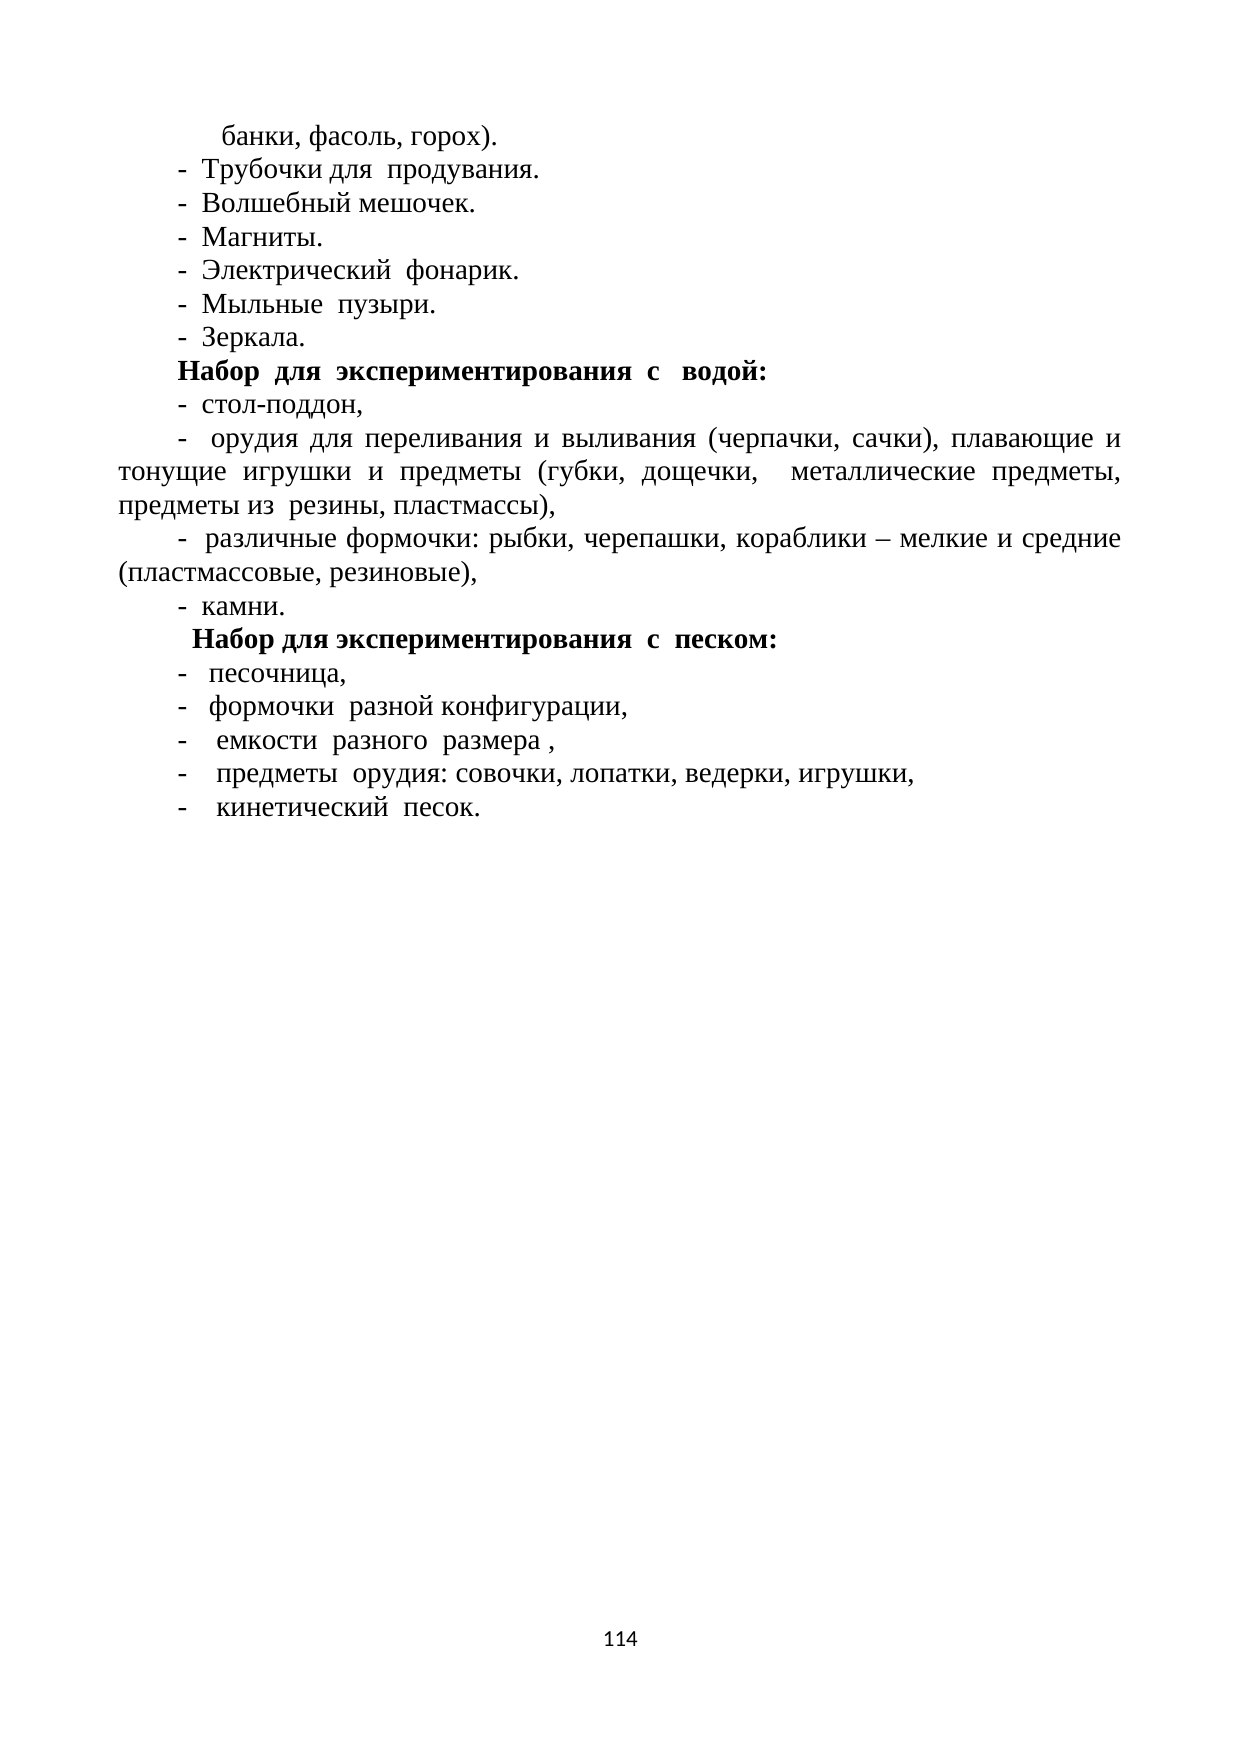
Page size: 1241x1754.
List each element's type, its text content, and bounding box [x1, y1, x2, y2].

text - Магниты. [118, 219, 1122, 252]
text - орудия для переливания и выливания (черпачки, сачки), плавающие и тонущие игрушки и предметы (губки, дощечки, металлические предметы, предметы из резины, пластмассы), [118, 420, 1122, 521]
text - Мыльные пузыри. [118, 286, 1122, 319]
text Набор для экспериментирования с песком: [118, 621, 1122, 655]
text - Зеркала. [118, 319, 1122, 353]
text - предметы орудия: совочки, лопатки, ведерки, игрушки, [118, 755, 1122, 789]
text - формочки разной конфигурации, [118, 688, 1122, 722]
text - Электрический фонарик. [118, 252, 1122, 286]
text - емкости разного размера , [118, 722, 1122, 755]
text Набор для экспериментирования с водой: [118, 353, 1122, 386]
text - стол-поддон, [118, 386, 1122, 420]
text - камни. [118, 588, 1122, 621]
text - Трубочки для продувания. [118, 152, 1122, 185]
text - песочница, [118, 655, 1122, 688]
text - различные формочки: рыбки, черепашки, кораблики – мелкие и средние (пластмассовые, резиновые), [118, 521, 1122, 588]
text - Волшебный мешочек. [118, 185, 1122, 219]
text - кинетический песок. [118, 789, 1122, 822]
text банки, фасоль, горох). [118, 118, 1122, 152]
